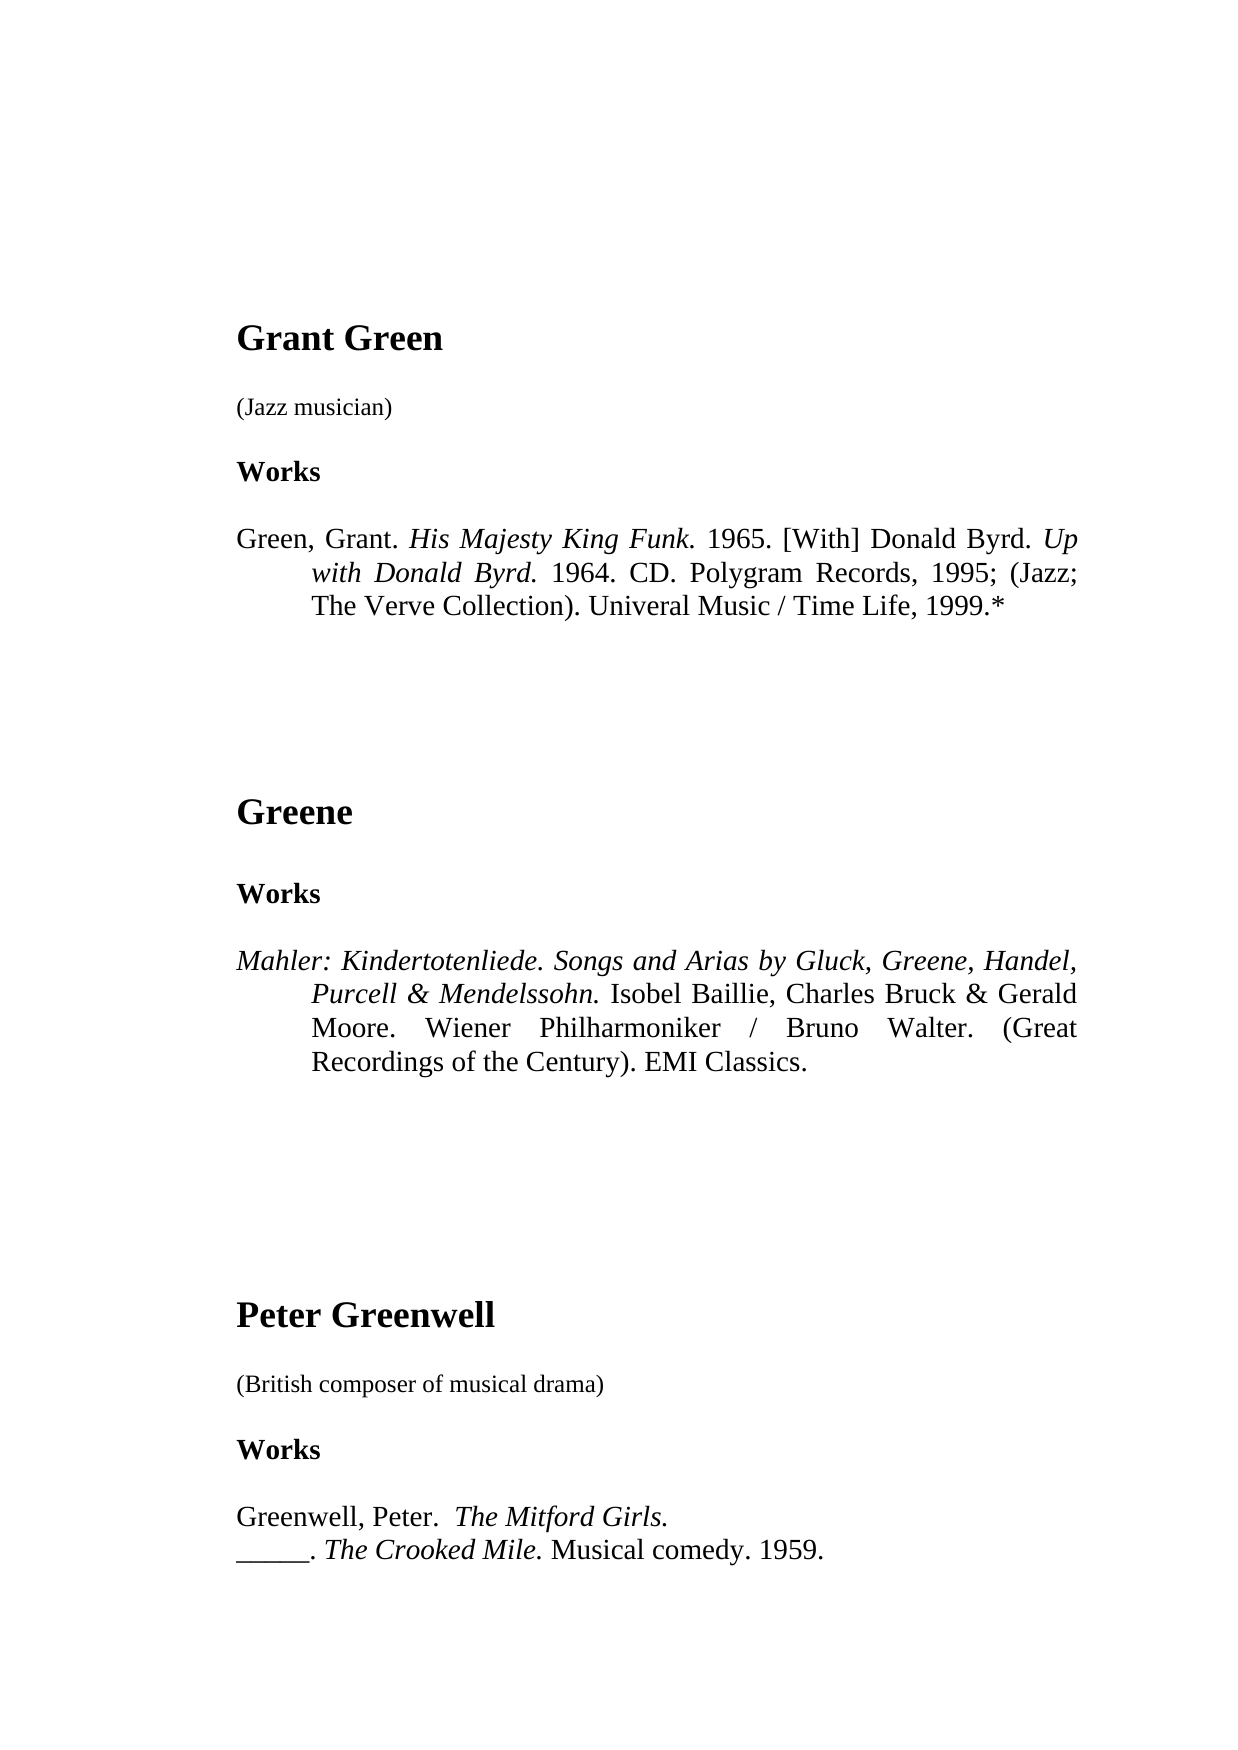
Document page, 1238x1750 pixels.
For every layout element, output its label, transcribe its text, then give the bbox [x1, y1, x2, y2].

text Grant Green [236, 315, 1078, 358]
text Mahler: Kindertotenliede. Songs and Arias by Gluck, Greene, Handel, Purcell & Mendelssohn. Isobel Baillie, Charles Bruck & Gerald Moore. Wiener Philharmoniker / Bruno Walter. (Great Recordings of the Century). EMI Classics. [236, 943, 1078, 1077]
text (British composer of musical drama) [236, 1369, 1078, 1398]
text Works [236, 454, 1078, 488]
text Peter Greenwell [236, 1293, 1078, 1336]
text _____. The Crooked Mile. Musical comedy. 1959. [236, 1532, 1078, 1566]
text Greenwell, Peter. The Mitford Girls. [236, 1499, 1078, 1532]
text Greene [236, 790, 1078, 833]
text Works [236, 876, 1078, 909]
text Green, Grant. His Majesty King Funk. 1965. [With] Donald Byrd. Up with Donald Byrd. 1964. CD. Polygram Records, 1995; (Jazz; The Verve Collection). Univeral Music / Time Life, 1999.* [236, 521, 1078, 622]
text (Jazz musician) [236, 392, 1078, 421]
text Works [236, 1432, 1078, 1465]
